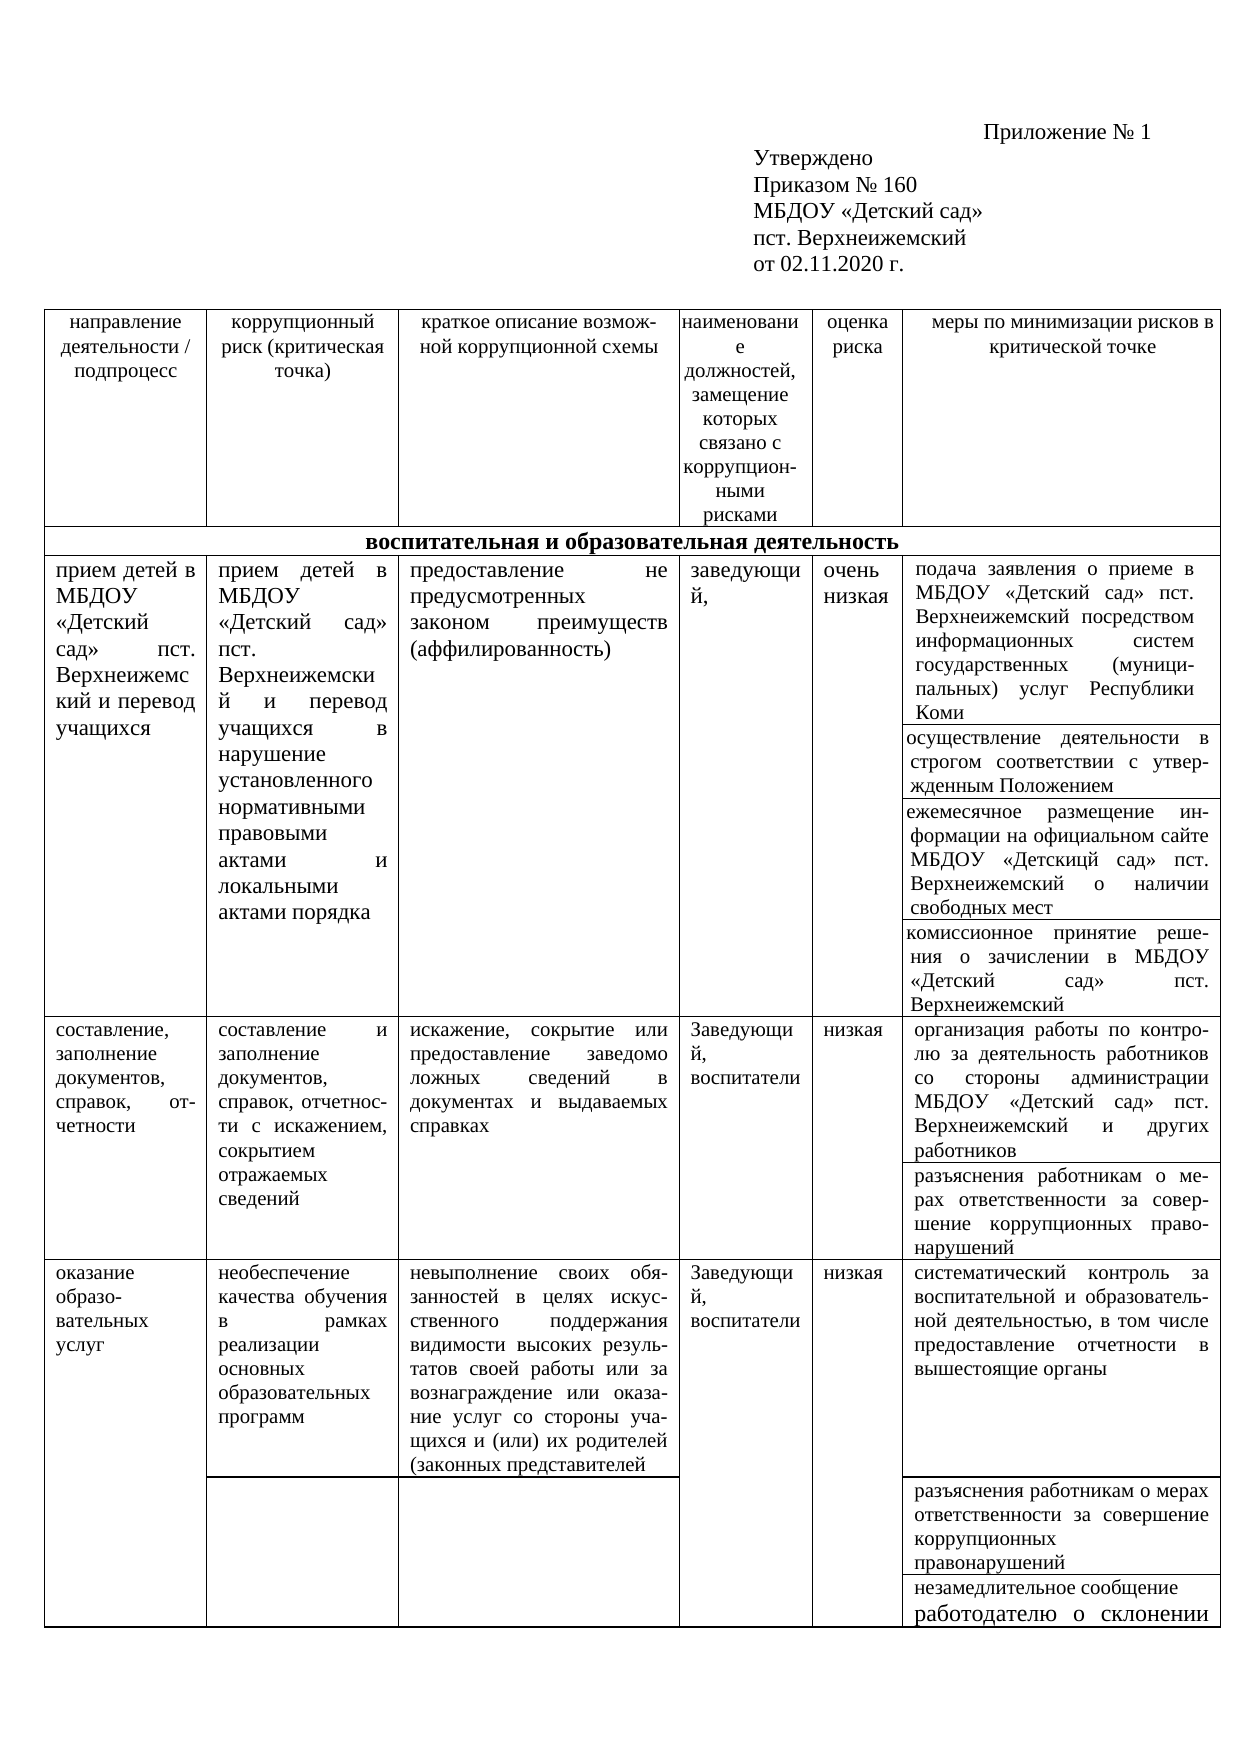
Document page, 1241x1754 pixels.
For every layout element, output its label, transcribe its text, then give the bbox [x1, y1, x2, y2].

table_cell заведующий, [680, 556, 812, 1016]
table_cell искажение, сокрытие или предоставление заведомо ложных сведений в документах и выдаваемых справках [399, 1017, 679, 1259]
table_cell низкая [813, 1260, 902, 1626]
table_cell очень низкая [813, 556, 902, 1016]
text Приказом № 160 [753, 171, 1152, 197]
table_cell невыполнение своих обя-занностей в целях искус-ственного поддержания видимости высоких резуль-татов своей работы или за вознаграждение или оказа-ние услуг со стороны уча-щихся и (или) их родителей (законных представителей [399, 1260, 679, 1476]
table_cell [399, 1478, 679, 1626]
table_header оценка риска [813, 310, 902, 526]
table_cell систематический контроль за воспитательной и образователь-ной деятельностью, в том числе предоставление отчетности в вышестоящие органы [903, 1260, 1220, 1476]
text пст. Верхнеижемский [753, 223, 1152, 250]
table_cell составление и заполнение документов, справок, отчетнос-ти с искажением, сокрытием отражаемых сведений [207, 1017, 398, 1259]
table_cell комиссионное принятие реше-ния о зачислении в МБДОУ «Детский сад» пст. Верхнеижемский [903, 920, 1220, 1016]
table_cell разъяснения работникам о ме-рах ответственности за совер-шение коррупционных право-нарушений [903, 1163, 1220, 1259]
table_cell необеспечение качества обучения в рамках реализации основных образовательных программ [207, 1260, 398, 1476]
table_header краткое описание возмож-ной коррупционной схемы [399, 310, 679, 526]
table_cell прием детей в МБДОУ «Детский сад» пст. Верхнеижемский и перевод учащихся [45, 556, 206, 1016]
table_cell прием детей в МБДОУ «Детский сад» пст. Верхнеижемский и перевод учащихся в нарушение установленного нормативными правовыми актами и локальными актами порядка [207, 556, 398, 1016]
table_cell воспитательная и образовательная деятельность [45, 527, 1220, 555]
table_cell организация работы по контро-лю за деятельность работников со стороны администрации МБДОУ «Детский сад» пст. Верхнеижемский и других работников [903, 1017, 1220, 1162]
text Утверждено [753, 144, 1152, 171]
table_cell низкая [813, 1017, 902, 1259]
table_cell [207, 1478, 398, 1626]
text МБДОУ «Детский сад» [753, 197, 1152, 223]
table_cell Заведующий, воспитатели [680, 1260, 812, 1626]
table_header направление деятельности / подпроцесс [45, 310, 206, 526]
table_header коррупционный риск (критическая точка) [207, 310, 398, 526]
table_cell составление, заполнение документов, справок, от-четности [45, 1017, 206, 1259]
table_cell Заведующий, воспитатели [680, 1017, 812, 1259]
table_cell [903, 1575, 1220, 1626]
table_cell ежемесячное размещение ин-формации на официальном сайте МБДОУ «Детскицй сад» пст. Верхнеижемский о наличии свободных мест [903, 799, 1220, 919]
table_header меры по минимизации рисков в критической точке [903, 310, 1220, 526]
table_cell [903, 556, 1220, 724]
table_header наименование должностей, замещение которых связано с коррупцион-ными рисками [680, 310, 812, 526]
text от 02.11.2020 г. [753, 250, 1152, 276]
table_cell предоставление не предусмотренных законом преимуществ (аффилированность) [399, 556, 679, 1016]
table_cell разъяснения работникам о мерах ответственности за совершение коррупционных правонарушений [903, 1478, 1220, 1574]
table_cell оказание образо-вательных услуг [45, 1260, 206, 1626]
table_cell осуществление деятельности в строгом соответствии с утвер-жденным Положением [903, 725, 1220, 797]
text Приложение № 1 [753, 118, 1152, 144]
